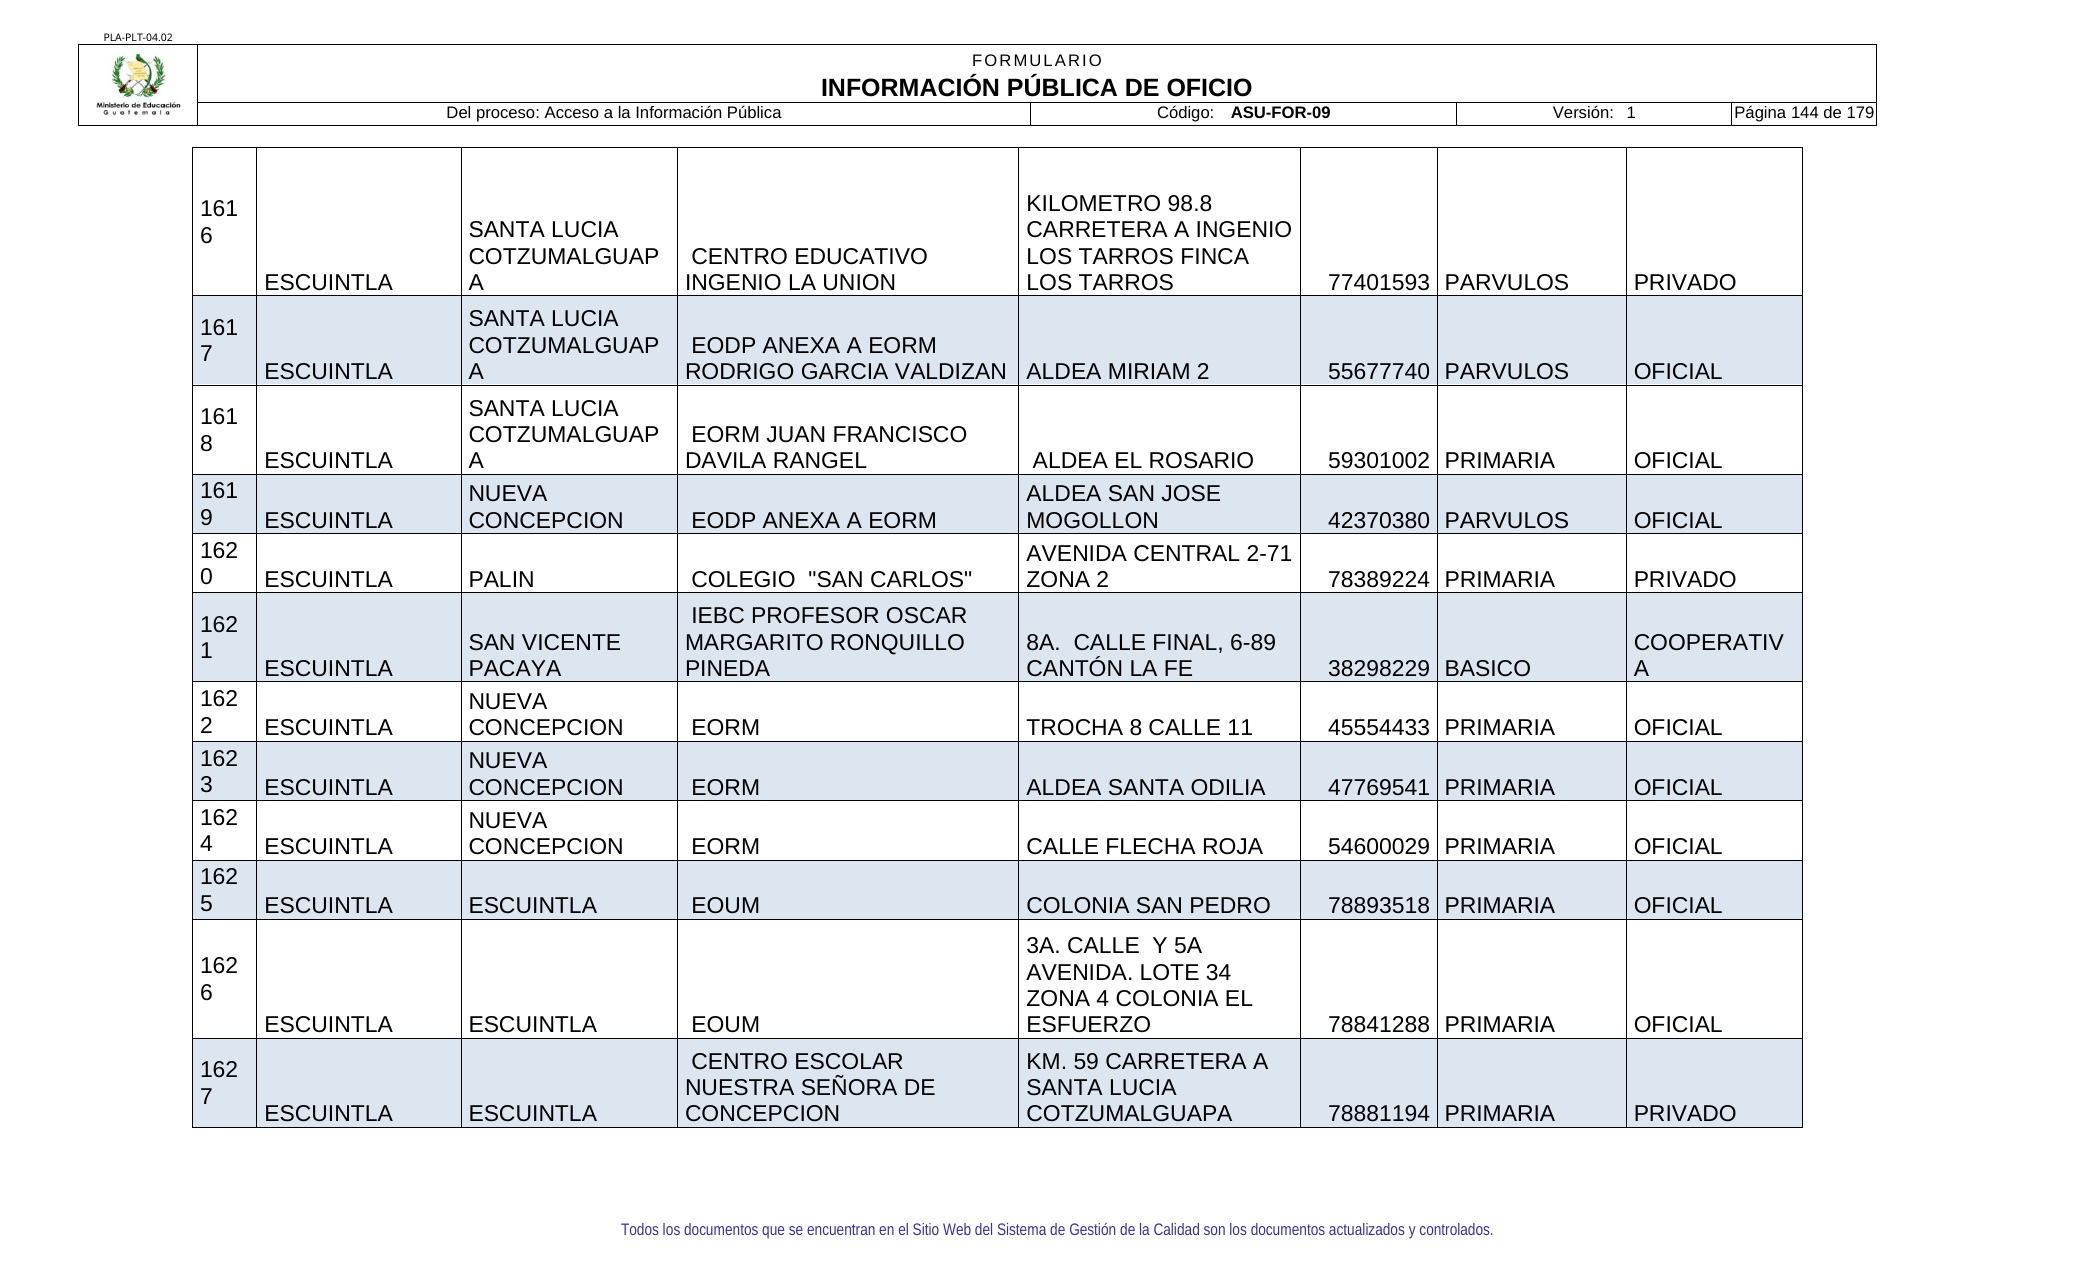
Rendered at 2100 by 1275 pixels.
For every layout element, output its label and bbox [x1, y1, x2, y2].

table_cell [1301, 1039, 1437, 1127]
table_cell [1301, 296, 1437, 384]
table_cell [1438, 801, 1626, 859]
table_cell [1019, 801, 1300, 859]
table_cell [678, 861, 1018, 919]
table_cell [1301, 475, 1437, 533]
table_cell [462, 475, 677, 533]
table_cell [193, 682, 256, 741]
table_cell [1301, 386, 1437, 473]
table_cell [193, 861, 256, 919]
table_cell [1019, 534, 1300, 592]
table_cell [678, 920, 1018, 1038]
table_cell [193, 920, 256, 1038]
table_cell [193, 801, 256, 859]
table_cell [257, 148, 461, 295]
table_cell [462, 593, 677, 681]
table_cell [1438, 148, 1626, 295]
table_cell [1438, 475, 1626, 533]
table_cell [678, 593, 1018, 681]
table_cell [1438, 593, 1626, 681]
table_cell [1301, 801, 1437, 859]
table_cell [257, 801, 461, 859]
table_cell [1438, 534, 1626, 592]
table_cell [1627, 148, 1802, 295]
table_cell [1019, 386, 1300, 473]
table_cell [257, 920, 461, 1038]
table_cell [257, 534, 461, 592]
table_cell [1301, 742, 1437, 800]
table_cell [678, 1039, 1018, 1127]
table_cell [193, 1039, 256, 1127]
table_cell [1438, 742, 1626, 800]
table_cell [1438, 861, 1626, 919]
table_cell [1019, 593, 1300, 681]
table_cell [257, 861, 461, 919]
picture [95, 51, 181, 117]
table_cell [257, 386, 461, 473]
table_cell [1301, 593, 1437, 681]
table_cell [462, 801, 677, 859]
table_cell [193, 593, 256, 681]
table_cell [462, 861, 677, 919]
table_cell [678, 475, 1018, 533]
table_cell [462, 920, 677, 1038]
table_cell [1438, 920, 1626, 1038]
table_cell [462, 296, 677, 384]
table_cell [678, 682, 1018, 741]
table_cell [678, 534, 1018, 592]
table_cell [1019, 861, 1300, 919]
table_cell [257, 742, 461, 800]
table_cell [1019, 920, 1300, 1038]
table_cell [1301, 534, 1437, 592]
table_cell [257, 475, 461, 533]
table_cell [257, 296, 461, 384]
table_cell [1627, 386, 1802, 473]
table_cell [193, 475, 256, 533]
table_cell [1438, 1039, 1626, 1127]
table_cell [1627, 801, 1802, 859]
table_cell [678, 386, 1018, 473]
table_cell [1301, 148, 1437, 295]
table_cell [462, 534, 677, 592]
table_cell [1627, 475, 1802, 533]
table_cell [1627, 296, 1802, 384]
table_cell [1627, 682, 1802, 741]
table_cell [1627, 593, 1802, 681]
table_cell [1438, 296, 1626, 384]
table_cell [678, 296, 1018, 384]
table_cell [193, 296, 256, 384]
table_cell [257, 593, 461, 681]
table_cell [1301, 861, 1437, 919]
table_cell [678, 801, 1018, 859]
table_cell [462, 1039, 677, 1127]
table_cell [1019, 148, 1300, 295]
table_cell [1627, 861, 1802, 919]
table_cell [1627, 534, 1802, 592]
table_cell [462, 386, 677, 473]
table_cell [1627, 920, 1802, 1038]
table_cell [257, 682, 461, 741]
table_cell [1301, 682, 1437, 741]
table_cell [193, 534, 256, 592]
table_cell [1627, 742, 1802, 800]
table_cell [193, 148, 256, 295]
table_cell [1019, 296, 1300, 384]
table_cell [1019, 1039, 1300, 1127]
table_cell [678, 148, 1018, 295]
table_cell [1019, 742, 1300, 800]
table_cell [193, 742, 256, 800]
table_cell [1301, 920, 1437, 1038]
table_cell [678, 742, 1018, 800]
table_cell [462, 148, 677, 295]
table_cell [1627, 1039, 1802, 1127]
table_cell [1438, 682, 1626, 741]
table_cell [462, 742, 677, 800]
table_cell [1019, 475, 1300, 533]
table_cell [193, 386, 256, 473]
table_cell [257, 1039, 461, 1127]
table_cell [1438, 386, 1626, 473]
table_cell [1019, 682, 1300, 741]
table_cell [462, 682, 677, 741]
